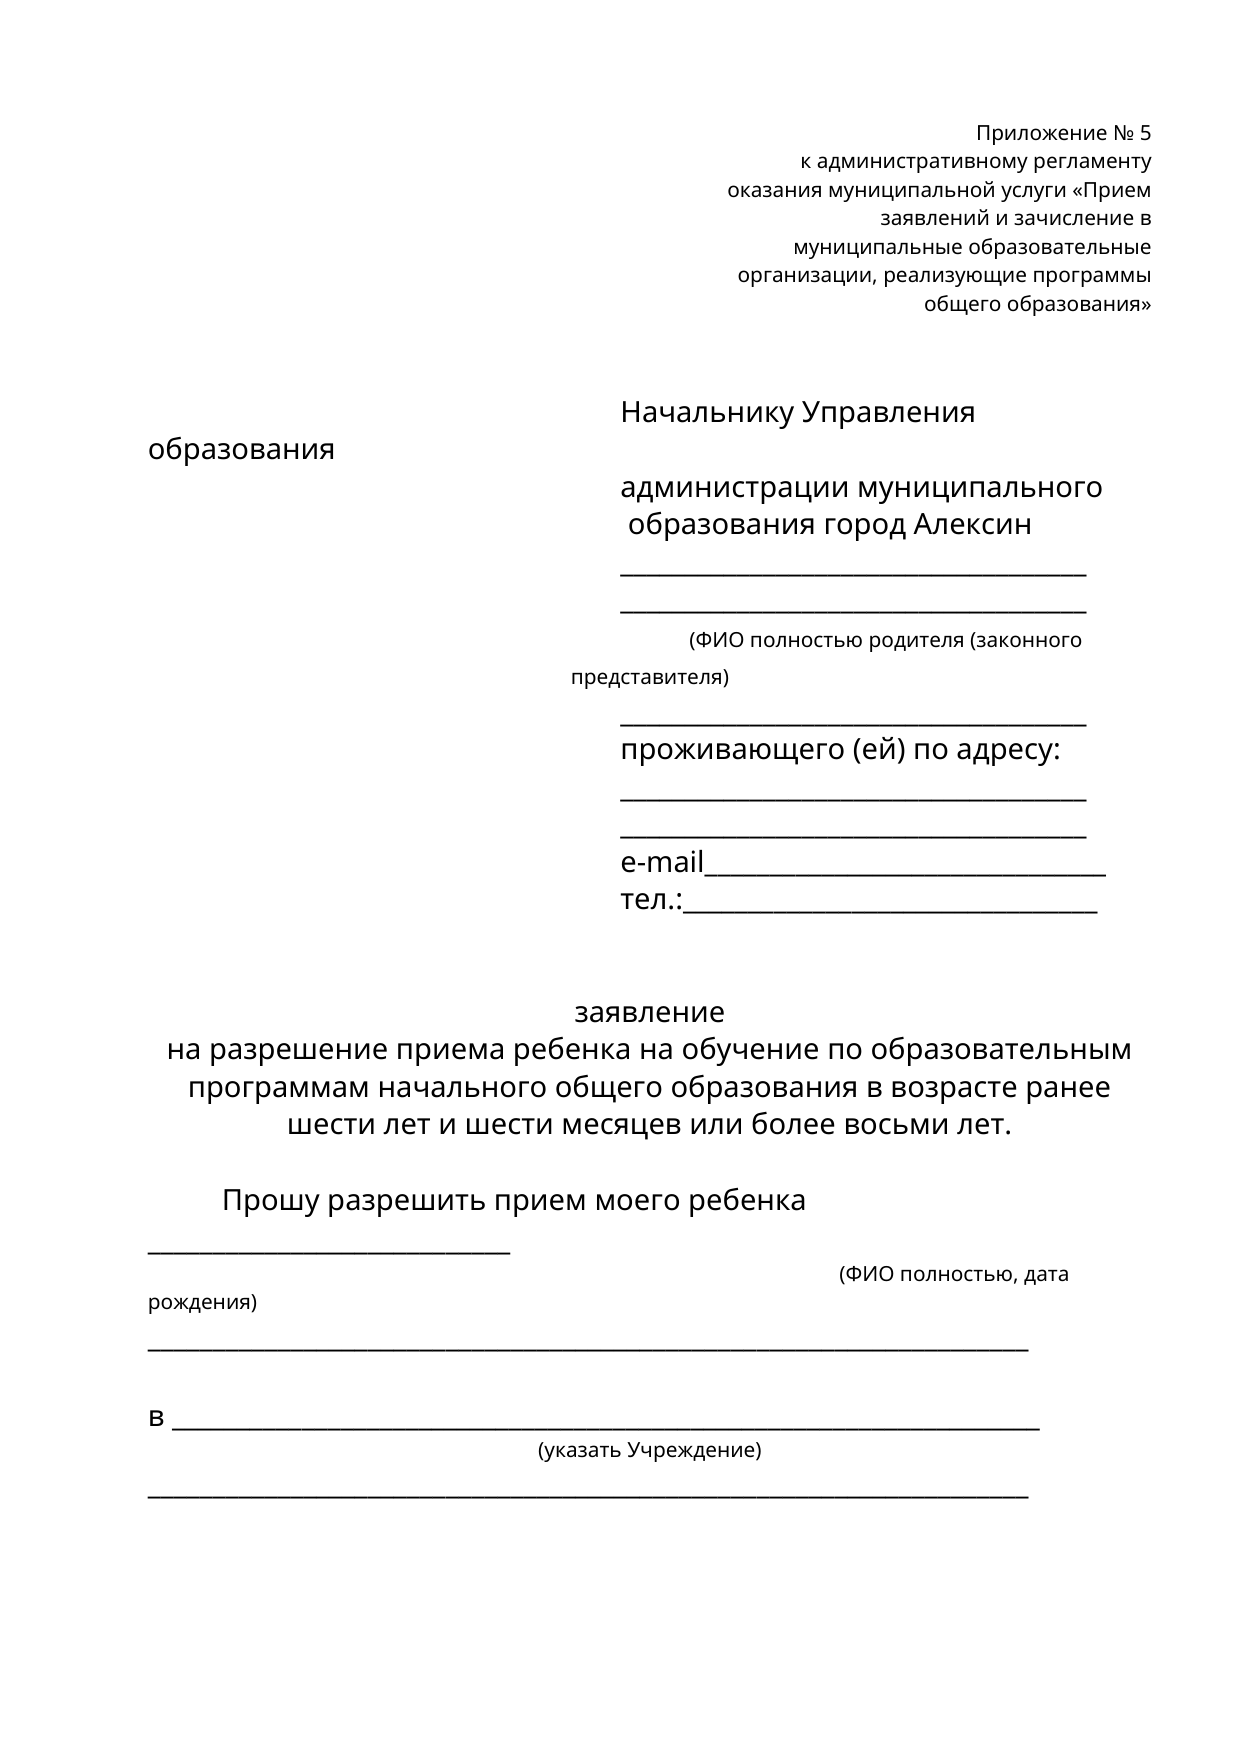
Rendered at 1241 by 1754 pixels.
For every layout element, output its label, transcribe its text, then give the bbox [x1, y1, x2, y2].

text проживающего (ей) по адресу: [148, 730, 1152, 767]
text ____________________________________ [148, 542, 1152, 580]
text ____________________________________ [148, 692, 1152, 730]
text ____________________________________ [148, 767, 1152, 805]
text на разрешение приема ребенка на обучение по образовательным программам начального общего образования в возрасте ранее шести лет и шести месяцев или более восьми лет. [148, 1030, 1152, 1142]
text (ФИО полностью, дата рождения) [148, 1259, 1152, 1316]
text Начальнику Управления образования [148, 392, 1152, 467]
text (указать Учреждение) [148, 1435, 1152, 1463]
text e-mail_______________________________ [148, 842, 1152, 880]
text администрации муниципального [148, 467, 1152, 505]
text в ___________________________________________________________________ [148, 1395, 1152, 1435]
text ____________________________________________________________________ [148, 1316, 1152, 1356]
text Приложение № 5 [709, 118, 1152, 147]
text ____________________________________ [148, 580, 1152, 617]
text к административному регламенту оказания муниципальной услуги «Прием заявлений и зачисление в муниципальные образовательные организации, реализующие программы общего образования» [709, 147, 1152, 317]
text ____________________________________________________________________ [148, 1463, 1152, 1503]
text (ФИО полностью родителя (законного представителя) [148, 617, 1152, 692]
text образования город Алексин [148, 505, 1152, 542]
text ____________________________________ [148, 805, 1152, 842]
text тел.:________________________________ [148, 880, 1152, 917]
text заявление [148, 992, 1152, 1030]
text Прошу разрешить прием моего ребенка ____________________________ [148, 1180, 1152, 1259]
